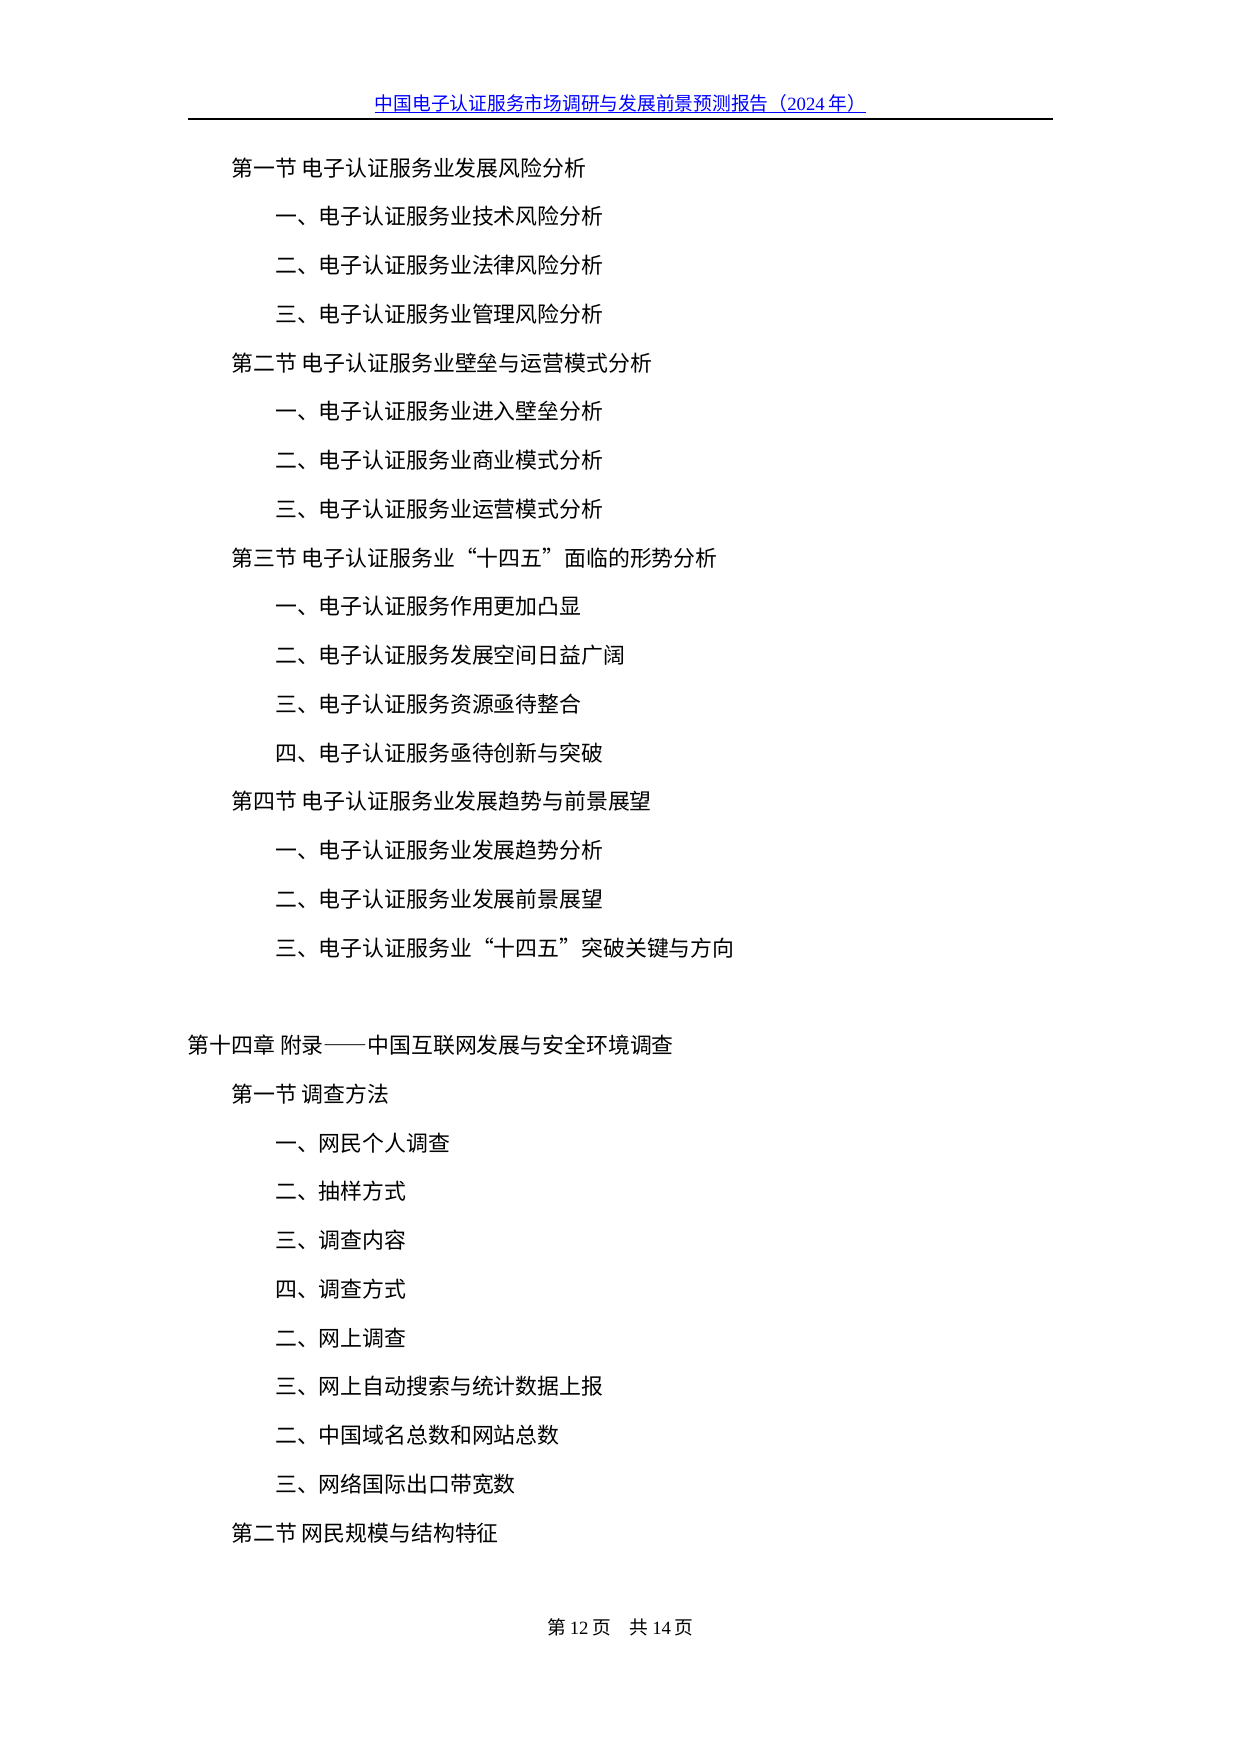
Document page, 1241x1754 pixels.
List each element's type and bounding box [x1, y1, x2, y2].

text [187, 150, 1053, 1548]
